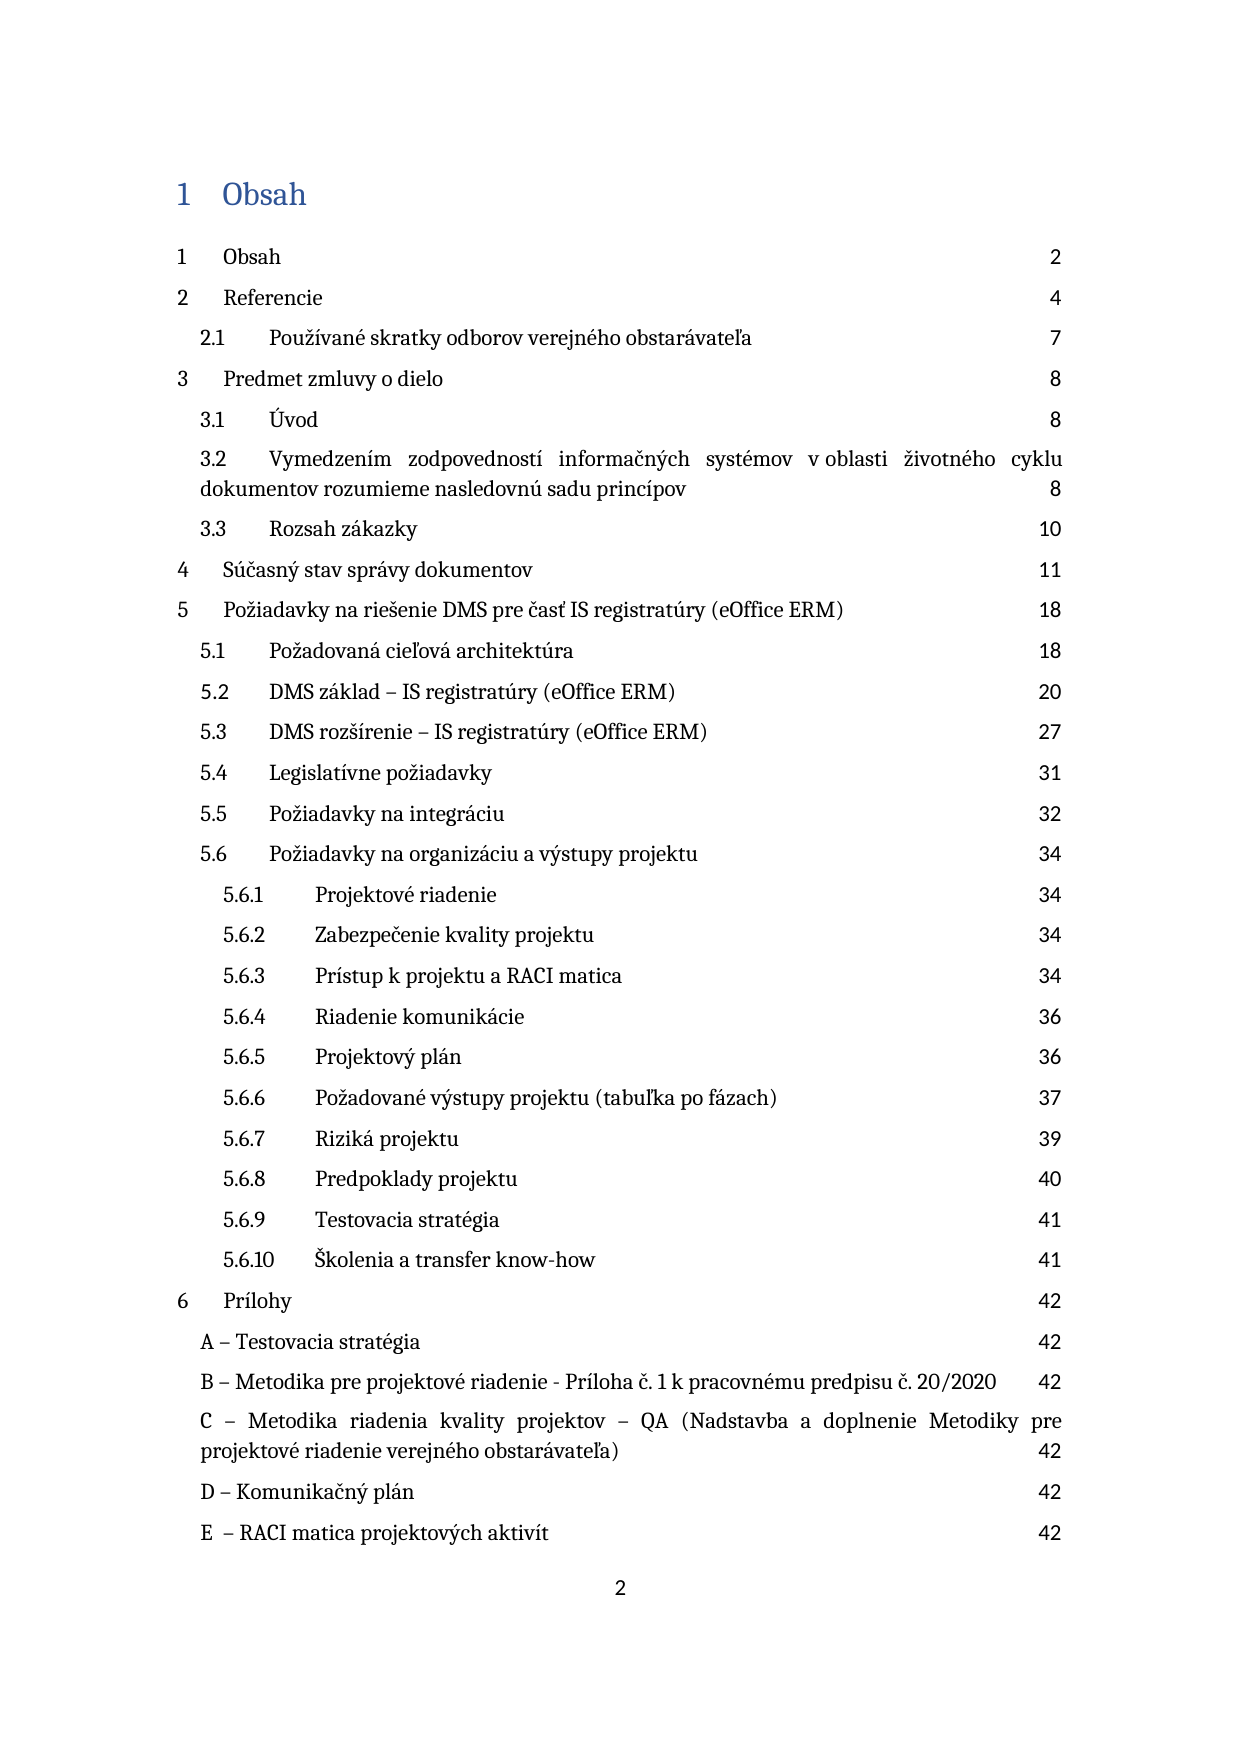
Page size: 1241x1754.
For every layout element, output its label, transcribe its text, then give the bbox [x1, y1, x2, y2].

subtitle Obsah [177, 176, 1063, 214]
